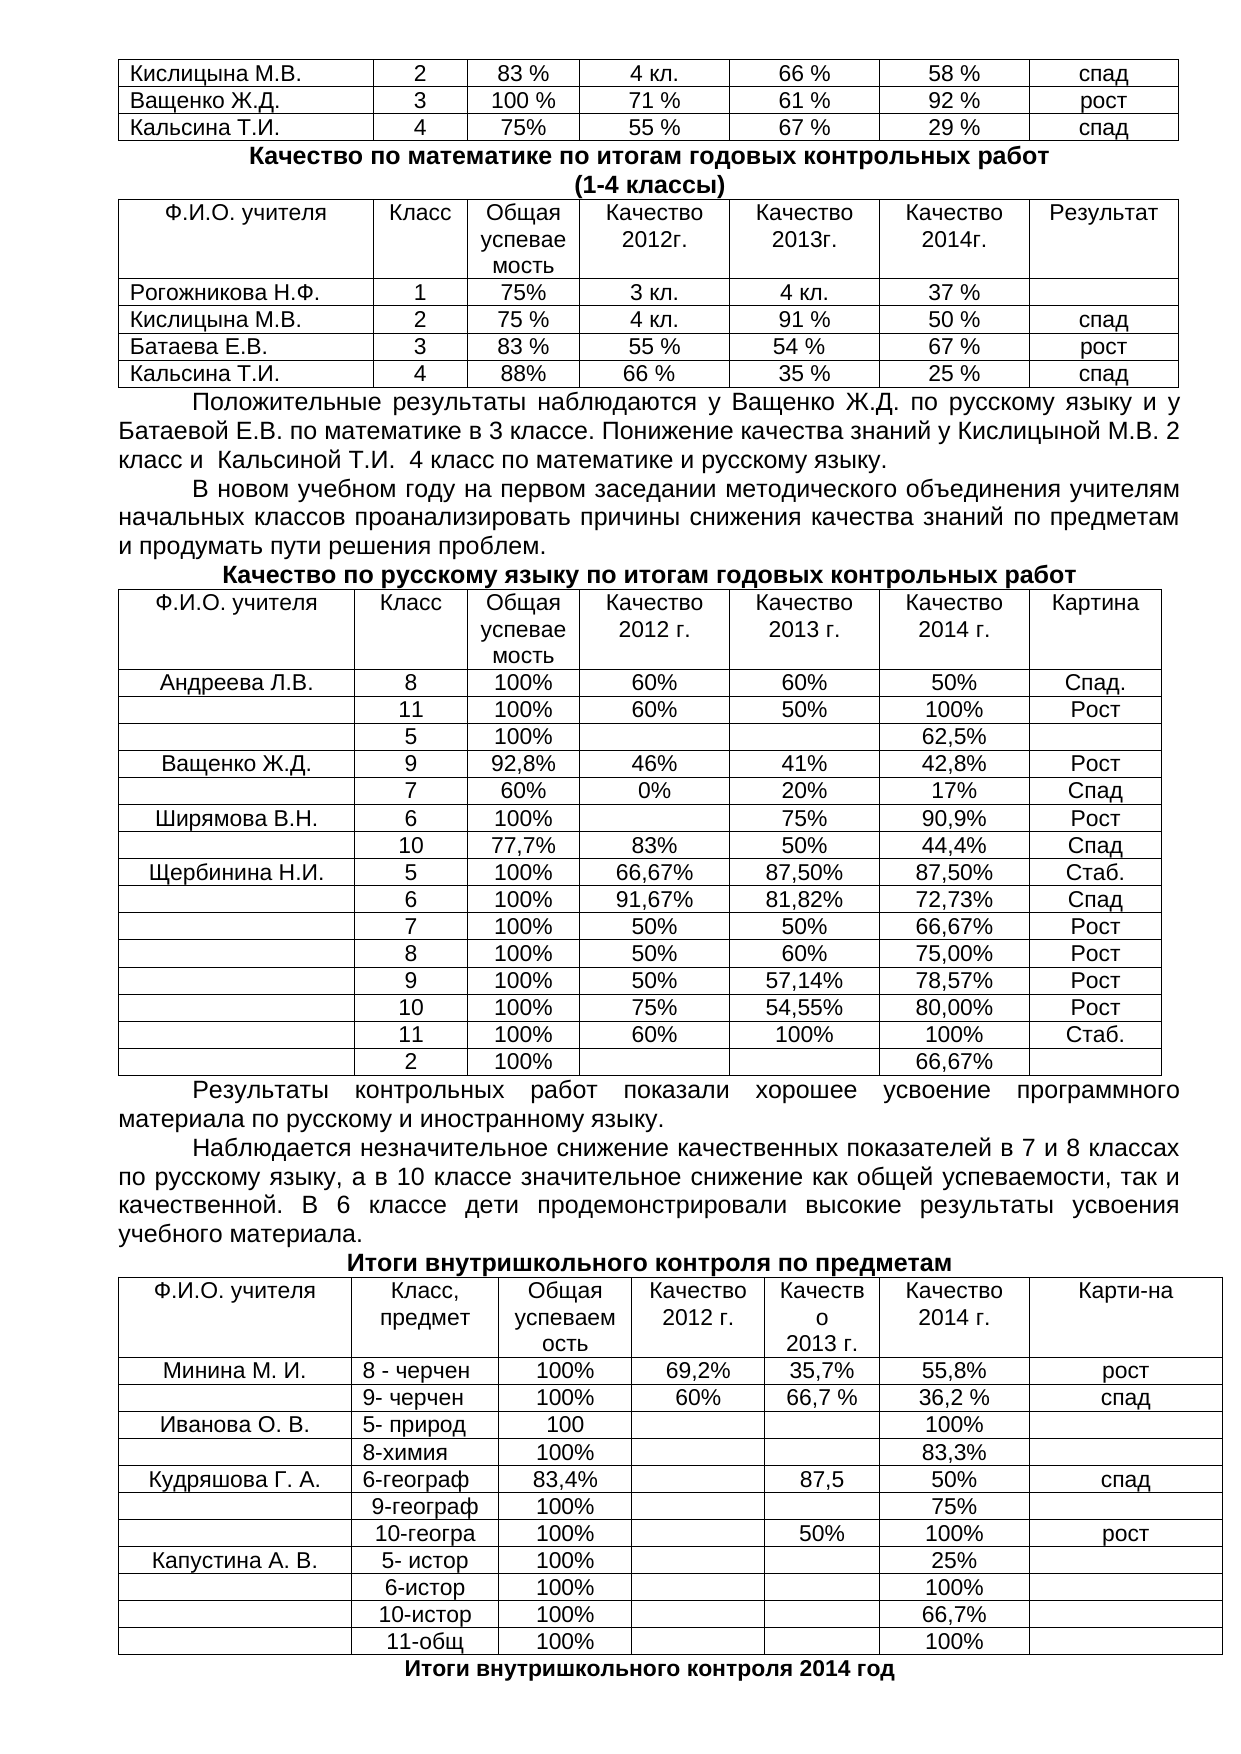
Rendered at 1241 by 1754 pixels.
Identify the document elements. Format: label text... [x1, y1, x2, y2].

table_cell 67 % [880, 334, 1029, 359]
table_cell 55,8% [880, 1358, 1029, 1383]
table_cell 77,7% [468, 832, 579, 858]
table_cell [119, 1601, 351, 1627]
table_cell 50% [730, 913, 879, 939]
table_cell [119, 724, 354, 750]
table_cell [119, 1385, 351, 1411]
table_cell 50% [580, 940, 729, 966]
table_cell 100% [499, 1574, 631, 1600]
table_cell 25% [880, 1547, 1029, 1573]
table_cell 5 [355, 859, 467, 885]
table_cell 66,67% [880, 913, 1029, 939]
table_cell 100 % [468, 87, 579, 113]
table_cell [765, 1574, 879, 1600]
table_header Качество 2014г. [880, 200, 1029, 278]
table_cell [632, 1628, 764, 1654]
table_cell 6-географ [352, 1466, 498, 1492]
table_cell 100% [880, 1574, 1029, 1600]
table_header Качество 2013 г. [730, 590, 879, 668]
table_cell 3 [374, 334, 467, 359]
table_cell 100% [468, 995, 579, 1021]
table_cell 100 [499, 1412, 631, 1438]
table_cell 75% [580, 995, 729, 1021]
table_cell 62,5% [880, 724, 1029, 750]
table_cell спад [1030, 1385, 1222, 1411]
table_cell 37 % [880, 279, 1029, 305]
table_header Картина [1030, 590, 1161, 668]
table_cell 71 % [580, 87, 729, 113]
text Результаты контрольных работ показали хорошее усвоение программного материала по русскому и иностранному языку. [118, 1075, 1181, 1133]
table_cell 60% [730, 940, 879, 966]
table_cell 67 % [730, 114, 879, 140]
table_header Карти-на [1030, 1278, 1222, 1356]
table_cell [765, 1547, 879, 1573]
table_cell [119, 778, 354, 804]
table_cell [119, 886, 354, 912]
table_cell 41% [730, 751, 879, 777]
text Итоги внутришкольного контроля 2014 год [118, 1655, 1181, 1681]
table_cell [119, 1439, 351, 1465]
table_cell [1030, 1547, 1222, 1573]
table_cell 5- истор [352, 1547, 498, 1573]
table_cell [1030, 1601, 1222, 1627]
table_cell 92 % [880, 87, 1029, 113]
table_cell 58 % [880, 60, 1029, 86]
table_cell Стаб. [1030, 1022, 1161, 1048]
table_cell 4 кл. [730, 279, 879, 305]
table_cell 100% [880, 1412, 1029, 1438]
table_cell рост [1030, 87, 1178, 113]
table_cell [119, 697, 354, 723]
text В новом учебном году на первом заседании методического объединения учителям начальных классов проанализировать причины снижения качества знаний по предметам и продумать пути решения проблем. [118, 474, 1181, 560]
table_cell 25 % [880, 361, 1029, 387]
table_cell 81,82% [730, 886, 879, 912]
table_cell 8 [355, 940, 467, 966]
table_cell [1030, 1049, 1161, 1075]
table_cell 100% [499, 1520, 631, 1546]
table_cell 83 % [468, 334, 579, 359]
table_cell [119, 1022, 354, 1048]
text Качество по математике по итогам годовых контрольных работ [118, 141, 1181, 170]
table_cell [119, 1520, 351, 1546]
table_cell Рост [1030, 751, 1161, 777]
table_cell Капустина А. В. [119, 1547, 351, 1573]
table_cell 9 [355, 751, 467, 777]
table_cell [580, 1049, 729, 1075]
table_cell 50% [730, 697, 879, 723]
table_header Качество 2014 г. [880, 590, 1029, 668]
table_cell спад [1030, 60, 1178, 86]
text (1-4 классы) [118, 170, 1181, 198]
table_cell 50% [765, 1520, 879, 1546]
table_header Общая успеваемость [468, 200, 579, 278]
table_cell 75% [468, 114, 579, 140]
table_cell Рост [1030, 995, 1161, 1021]
table_cell 4 [374, 361, 467, 387]
table_cell [1030, 1493, 1222, 1519]
table_cell Щербинина Н.И. [119, 859, 354, 885]
table_cell 75% [730, 805, 879, 831]
table_cell 2 [374, 60, 467, 86]
table_cell 50% [580, 968, 729, 993]
table_cell Ващенко Ж.Д. [119, 751, 354, 777]
table_cell 5- природ [352, 1412, 498, 1438]
table_cell 50% [880, 670, 1029, 696]
table_cell 75,00% [880, 940, 1029, 966]
table_cell [730, 724, 879, 750]
table_cell Иванова О. В. [119, 1412, 351, 1438]
table_cell 80,00% [880, 995, 1029, 1021]
table_cell Рост [1030, 697, 1161, 723]
table_cell [632, 1520, 764, 1546]
table_cell 54,55% [730, 995, 879, 1021]
table_cell 100% [468, 670, 579, 696]
table_cell [632, 1601, 764, 1627]
table_cell 60% [580, 1022, 729, 1048]
table_cell 9- черчен [352, 1385, 498, 1411]
table_cell 50% [580, 913, 729, 939]
table_cell [119, 1574, 351, 1600]
table_header Результат [1030, 200, 1178, 278]
table_cell 36,2 % [880, 1385, 1029, 1411]
table_cell 61 % [730, 87, 879, 113]
table_cell 100% [880, 1628, 1029, 1654]
table_cell 3 кл. [580, 279, 729, 305]
table_cell 100% [468, 1022, 579, 1048]
table_header Качество 2012 г. [632, 1278, 764, 1356]
table_cell 60% [632, 1385, 764, 1411]
table_header Качество 2014 г. [880, 1278, 1029, 1356]
table_cell 92,8% [468, 751, 579, 777]
table_cell 100% [468, 697, 579, 723]
table_cell 2 [374, 306, 467, 332]
table_cell 91 % [730, 306, 879, 332]
table_cell Кудряшова Г. А. [119, 1466, 351, 1492]
table_cell [580, 724, 729, 750]
table_cell [119, 1628, 351, 1654]
table_cell [119, 995, 354, 1021]
table_header Качество 2013г. [730, 200, 879, 278]
table_cell 100% [880, 1022, 1029, 1048]
table_cell 83 % [468, 60, 579, 86]
table_cell 50 % [880, 306, 1029, 332]
table_cell [730, 1049, 879, 1075]
table_cell [1030, 279, 1178, 305]
table_cell 100% [730, 1022, 879, 1048]
table_cell 8 [355, 670, 467, 696]
table_cell 66,67% [580, 859, 729, 885]
table_cell 3 [374, 87, 467, 113]
table_cell 78,57% [880, 968, 1029, 993]
table_cell 100% [468, 968, 579, 993]
table_cell 87,50% [880, 859, 1029, 885]
table_header Качество 2013 г. [765, 1278, 879, 1356]
table_cell 83,4% [499, 1466, 631, 1492]
table_cell [632, 1412, 764, 1438]
table_cell 100% [499, 1385, 631, 1411]
table_cell 100% [880, 697, 1029, 723]
table_cell 100% [499, 1358, 631, 1383]
table_cell 100% [468, 940, 579, 966]
table_cell 6-истор [352, 1574, 498, 1600]
table_cell 69,2% [632, 1358, 764, 1383]
table_cell 7 [355, 913, 467, 939]
table_cell Кислицына М.В. [119, 60, 373, 86]
table_cell Спад [1030, 886, 1161, 912]
table_cell Кислицына М.В. [119, 306, 373, 332]
table_cell 1 [374, 279, 467, 305]
table_header Ф.И.О. учителя [119, 200, 373, 278]
table_cell 72,73% [880, 886, 1029, 912]
table_cell [632, 1547, 764, 1573]
table_cell 2 [355, 1049, 467, 1075]
table_cell 10 [355, 995, 467, 1021]
table_cell [1030, 1574, 1222, 1600]
table_header Общая успеваемость [468, 590, 579, 668]
table_header Качество 2012г. [580, 200, 729, 278]
table_cell 10-истор [352, 1601, 498, 1627]
table_cell Спад [1030, 832, 1161, 858]
text Наблюдается незначительное снижение качественных показателей в 7 и 8 классах по русскому языку, а в 10 классе значительное снижение как общей успеваемости, так и качественной. В 6 классе дети продемонстрировали высокие результаты усвоения учебного материала. [118, 1133, 1181, 1248]
table_cell Рост [1030, 968, 1161, 993]
table_cell 66 % [730, 60, 879, 86]
table_cell 66,7% [880, 1601, 1029, 1627]
table_cell Рост [1030, 805, 1161, 831]
table_cell 100% [468, 886, 579, 912]
table_cell 60% [468, 778, 579, 804]
table_cell 75% [880, 1493, 1029, 1519]
table_cell 100% [499, 1439, 631, 1465]
table_cell 100% [499, 1601, 631, 1627]
table_cell спад [1030, 114, 1178, 140]
table_cell 100% [499, 1628, 631, 1654]
table_cell 4 кл. [580, 306, 729, 332]
table_cell Рогожникова Н.Ф. [119, 279, 373, 305]
table_cell 75% [468, 279, 579, 305]
table_cell 10-геогра [352, 1520, 498, 1546]
table_cell 8-химия [352, 1439, 498, 1465]
table_cell 29 % [880, 114, 1029, 140]
table_cell 55 % [580, 114, 729, 140]
table_header Класс [355, 590, 467, 668]
table_cell [1030, 724, 1161, 750]
table_cell [119, 913, 354, 939]
table_cell рост [1030, 1358, 1222, 1383]
table_cell 4 кл. [580, 60, 729, 86]
table_cell 46% [580, 751, 729, 777]
table_header Класс, предмет [352, 1278, 498, 1356]
table_cell Рост [1030, 913, 1161, 939]
table_cell 60% [580, 670, 729, 696]
table_cell 7 [355, 778, 467, 804]
table_cell 87,5 [765, 1466, 879, 1492]
table_cell Кальсина Т.И. [119, 361, 373, 387]
table_cell Рост [1030, 940, 1161, 966]
table_cell 90,9% [880, 805, 1029, 831]
table_cell [1030, 1628, 1222, 1654]
table_cell Стаб. [1030, 859, 1161, 885]
table_header Ф.И.О. учителя [119, 1278, 351, 1356]
table_cell 60% [730, 670, 879, 696]
table_cell 100% [468, 805, 579, 831]
table_cell [632, 1439, 764, 1465]
table_cell [765, 1628, 879, 1654]
table_cell 20% [730, 778, 879, 804]
table_cell 50% [730, 832, 879, 858]
text Качество по русскому языку по итогам годовых контрольных работ [118, 560, 1181, 589]
table_cell 54 % [730, 334, 879, 359]
table_cell [765, 1601, 879, 1627]
table_cell 11 [355, 697, 467, 723]
table_cell рост [1030, 1520, 1222, 1546]
table_cell [632, 1493, 764, 1519]
table_cell 50% [880, 1466, 1029, 1492]
table_cell 83% [580, 832, 729, 858]
table_cell 100% [468, 1049, 579, 1075]
table_cell 35,7% [765, 1358, 879, 1383]
table_cell 42,8% [880, 751, 1029, 777]
table_cell [119, 1493, 351, 1519]
table_cell 55 % [580, 334, 729, 359]
table_cell 5 [355, 724, 467, 750]
table_cell Ващенко Ж.Д. [119, 87, 373, 113]
table_cell 11 [355, 1022, 467, 1048]
table_cell [1030, 1412, 1222, 1438]
table_cell 9-географ [352, 1493, 498, 1519]
table_cell 57,14% [730, 968, 879, 993]
table_header Общая успеваемость [499, 1278, 631, 1356]
table_cell 87,50% [730, 859, 879, 885]
table_cell [119, 832, 354, 858]
table_cell 8 - черчен [352, 1358, 498, 1383]
table_cell 66,7 % [765, 1385, 879, 1411]
table_header Класс [374, 200, 467, 278]
table_cell [765, 1439, 879, 1465]
table_cell 83,3% [880, 1439, 1029, 1465]
table_cell Батаева Е.В. [119, 334, 373, 359]
table_cell 35 % [730, 361, 879, 387]
table_cell рост [1030, 334, 1178, 359]
table_cell 100% [880, 1520, 1029, 1546]
table_cell 66 % [580, 361, 729, 387]
table_cell [1030, 1439, 1222, 1465]
table_cell 100% [468, 859, 579, 885]
table_cell 11-общ [352, 1628, 498, 1654]
table_cell [632, 1574, 764, 1600]
table_cell Минина М. И. [119, 1358, 351, 1383]
text Итоги внутришкольного контроля по предметам [118, 1248, 1181, 1277]
table_cell 9 [355, 968, 467, 993]
table_cell спад [1030, 306, 1178, 332]
table_cell [119, 940, 354, 966]
table_cell 10 [355, 832, 467, 858]
table_header Ф.И.О. учителя [119, 590, 354, 668]
table_cell 100% [499, 1493, 631, 1519]
table_cell 91,67% [580, 886, 729, 912]
table_cell [765, 1493, 879, 1519]
table_cell 100% [468, 913, 579, 939]
table_cell 6 [355, 886, 467, 912]
table_cell 88% [468, 361, 579, 387]
table_cell 6 [355, 805, 467, 831]
table_cell [119, 1049, 354, 1075]
table_cell Спад [1030, 778, 1161, 804]
table_cell 75 % [468, 306, 579, 332]
table_cell Спад. [1030, 670, 1161, 696]
table_cell 4 [374, 114, 467, 140]
table_cell спад [1030, 1466, 1222, 1492]
table_cell 17% [880, 778, 1029, 804]
table_header Качество 2012 г. [580, 590, 729, 668]
table_cell 60% [580, 697, 729, 723]
table_cell [580, 805, 729, 831]
table_cell 0% [580, 778, 729, 804]
table_cell Андреева Л.В. [119, 670, 354, 696]
table_cell 100% [468, 724, 579, 750]
text Положительные результаты наблюдаются у Ващенко Ж.Д. по русскому языку и у Батаевой Е.В. по математике в 3 классе. Понижение качества знаний у Кислицыной М.В. 2 класс и Кальсиной Т.И. 4 класс по математике и русскому языку. [118, 387, 1181, 474]
table_cell Ширямова В.Н. [119, 805, 354, 831]
table_cell спад [1030, 361, 1178, 387]
table_cell [119, 968, 354, 993]
table_cell Кальсина Т.И. [119, 114, 373, 140]
table_cell [765, 1412, 879, 1438]
table_cell 66,67% [880, 1049, 1029, 1075]
table_cell [632, 1466, 764, 1492]
table_cell 100% [499, 1547, 631, 1573]
table_cell 44,4% [880, 832, 1029, 858]
